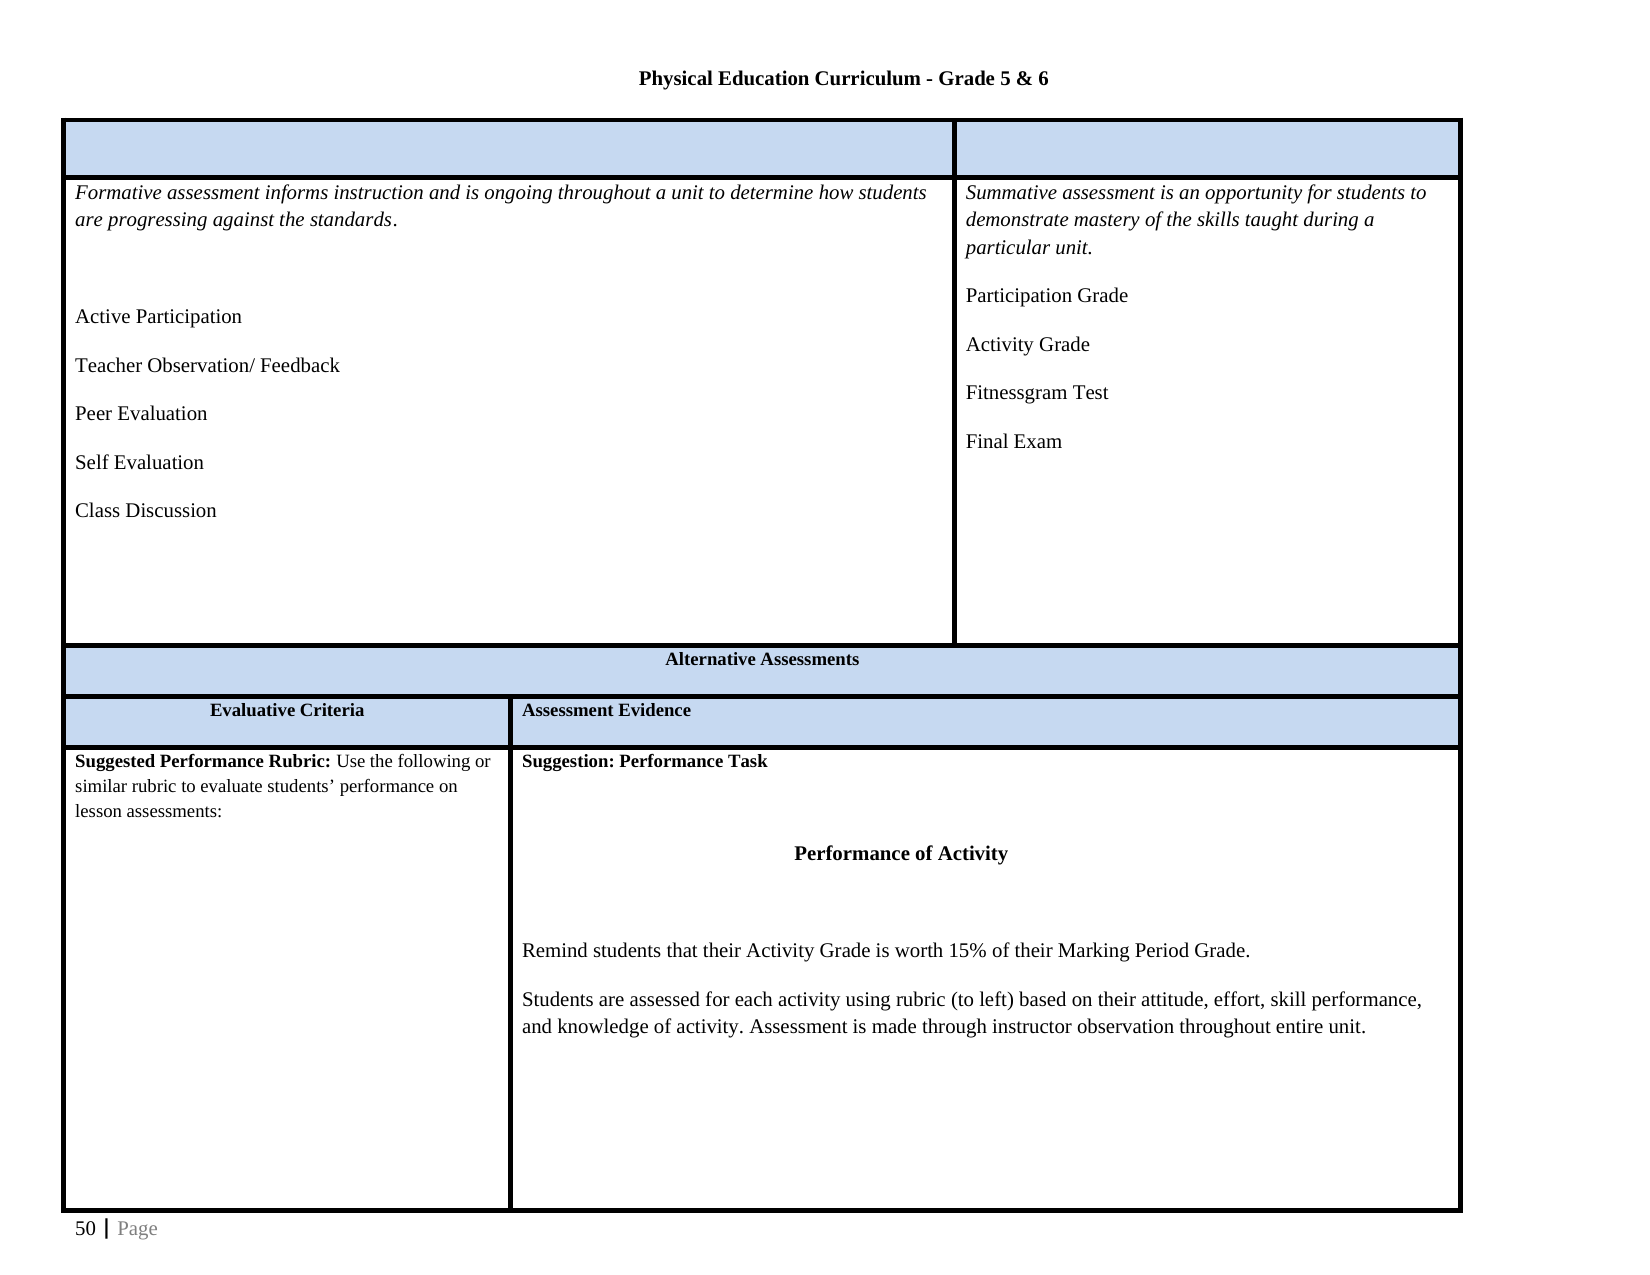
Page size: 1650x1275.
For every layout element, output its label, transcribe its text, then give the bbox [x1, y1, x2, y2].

table_cell Alternative Assessments [66, 648, 1458, 694]
table_cell Assessment Evidence [513, 699, 1458, 745]
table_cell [66, 122, 952, 175]
table_cell Formative assessment informs instruction and is ongoing throughout a unit to determine how students are progressing against the standards. Active Participation Teacher Observation/ Feedback Peer Evaluation Self Evaluation Class Discussion [66, 180, 952, 643]
table_cell Evaluative Criteria [66, 699, 508, 745]
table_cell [513, 750, 1458, 1208]
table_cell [957, 122, 1458, 175]
table_cell Summative assessment is an opportunity for students to demonstrate mastery of the skills taught during a particular unit. Participation Grade Activity Grade Fitnessgram Test Final Exam [957, 180, 1458, 643]
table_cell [66, 750, 508, 1208]
